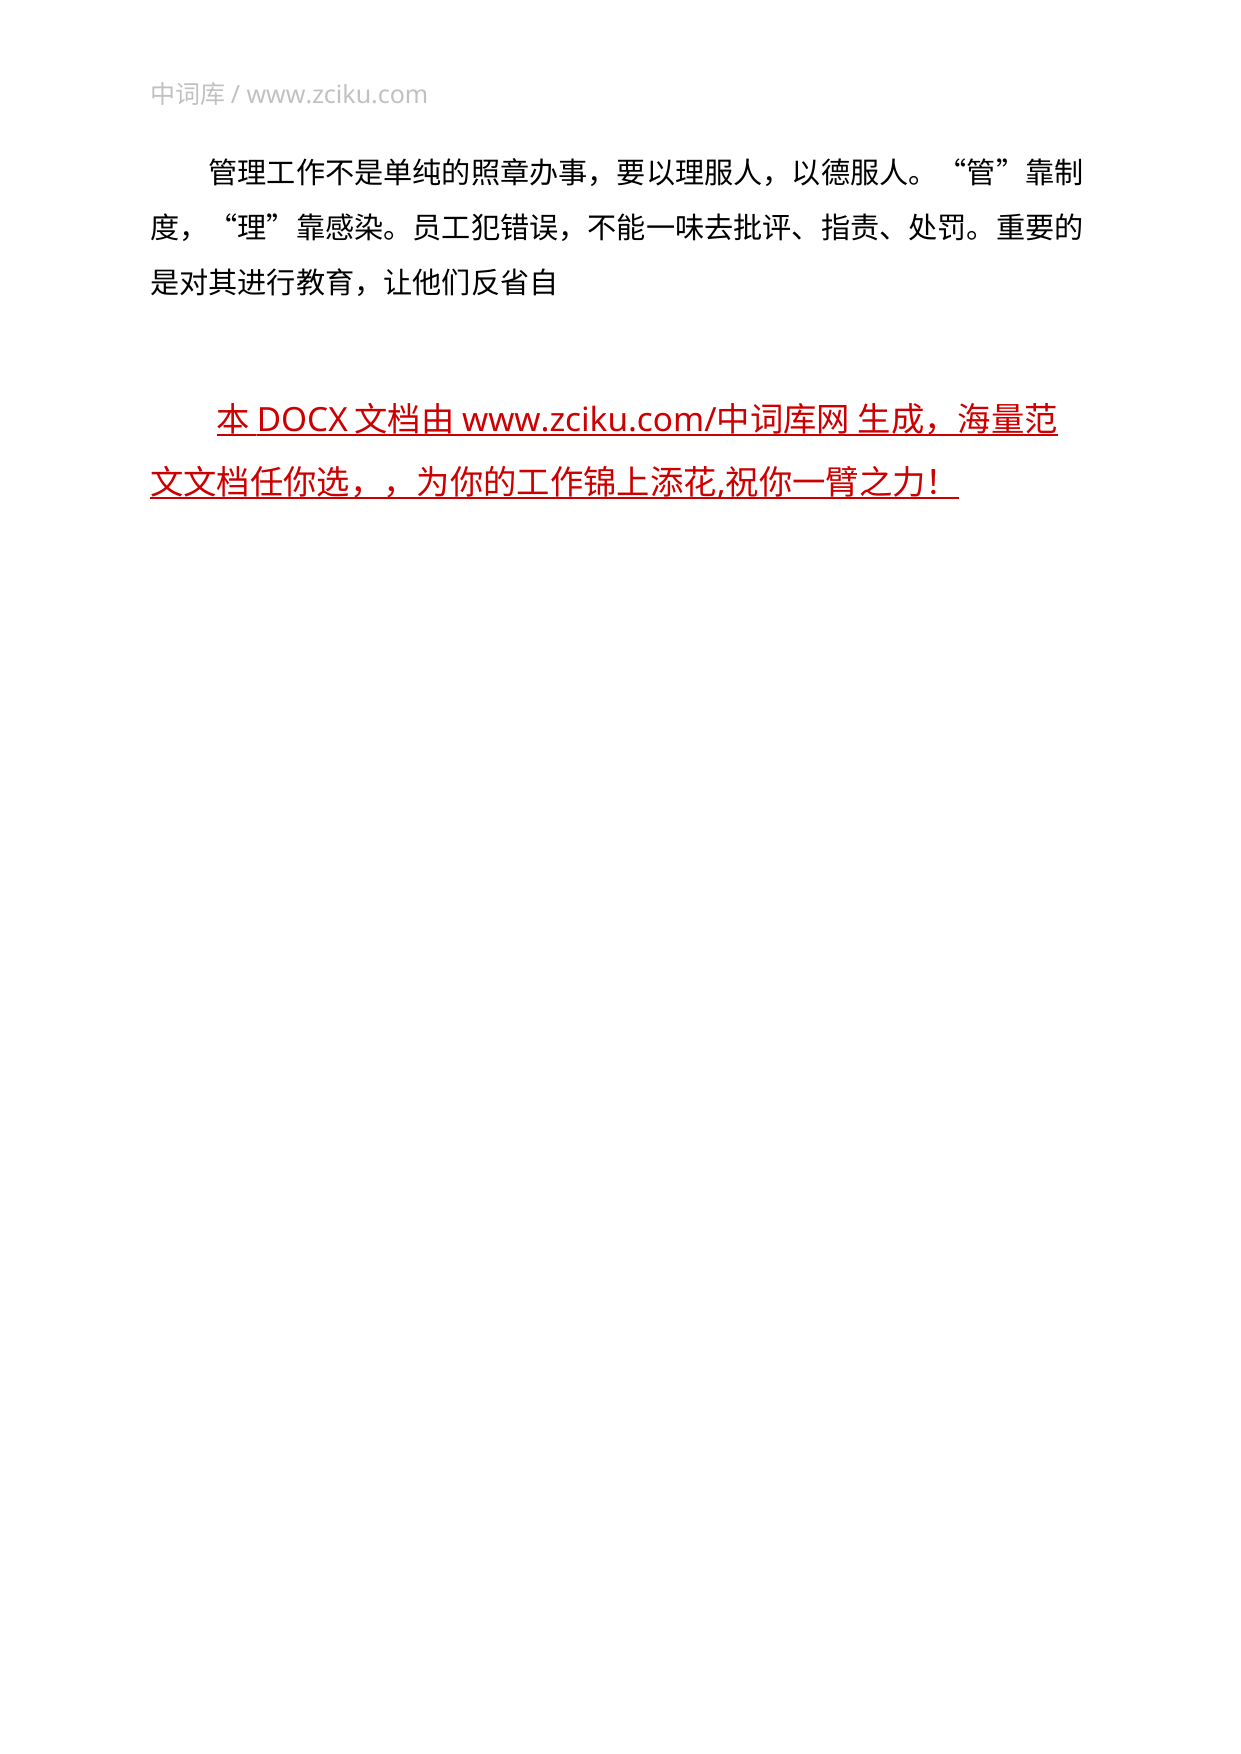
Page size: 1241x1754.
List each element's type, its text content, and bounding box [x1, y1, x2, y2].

text 管理工作不是单纯的照章办事，要以理服人，以德服人。“管”靠制度，“理”靠感染。员工犯错误，不能一味去批评、指责、处罚。重要的是对其进行教育，让他们反省自 [150, 150, 1090, 302]
text 本DOCX文档由 www.zciku.com/中词库网 生成，海量范文文档任你选，，为你的工作锦上添花,祝你一臂之力！ [150, 393, 1090, 504]
